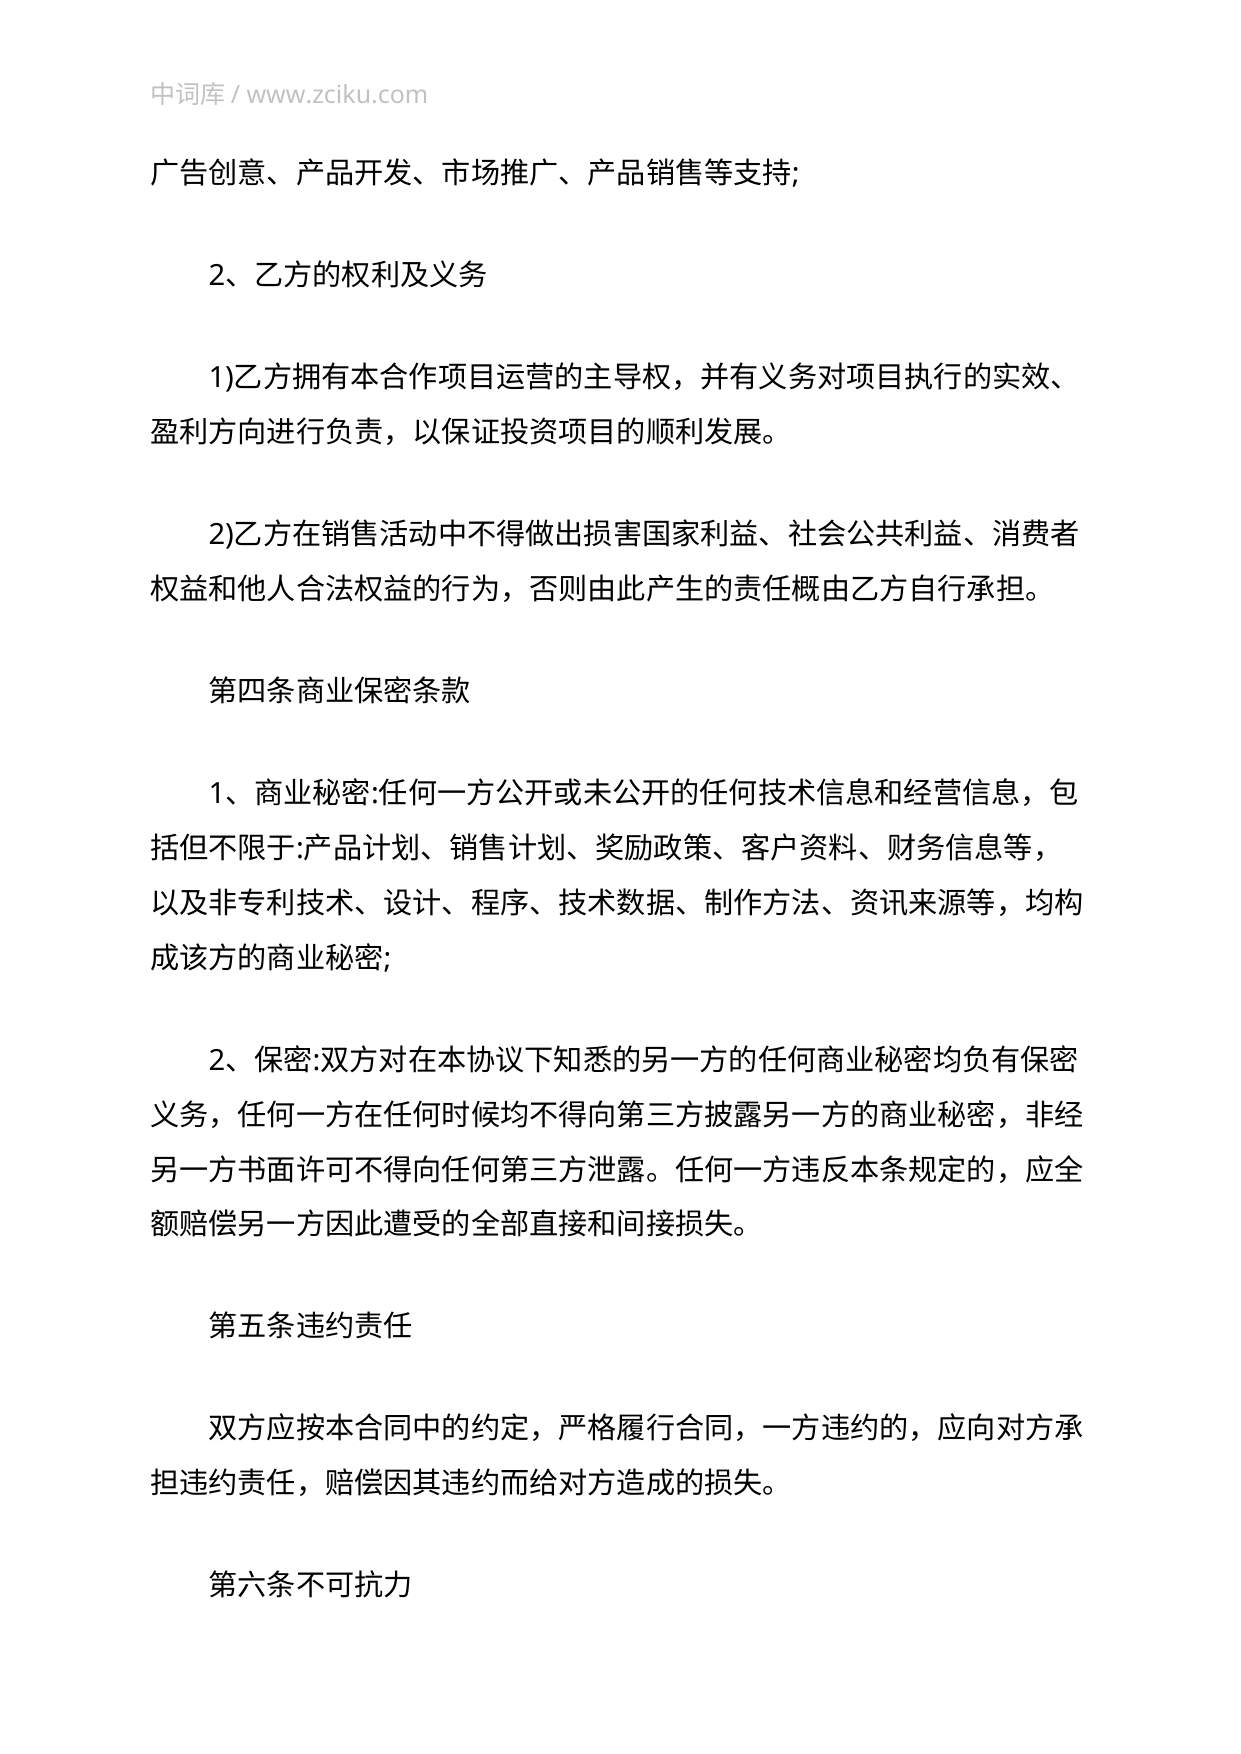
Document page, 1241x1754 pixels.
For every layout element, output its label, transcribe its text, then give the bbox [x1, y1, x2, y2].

text 2)乙方在销售活动中不得做出损害国家利益、社会公共利益、消费者权益和他人合法权益的行为，否则由此产生的责任概由乙方自行承担。 [150, 511, 1090, 608]
text 2、乙方的权利及义务 [150, 252, 1090, 294]
text 双方应按本合同中的约定，严格履行合同，一方违约的，应向对方承担违约责任，赔偿因其违约而给对方造成的损失。 [150, 1404, 1090, 1502]
text 1、商业秘密:任何一方公开或未公开的任何技术信息和经营信息，包括但不限于:产品计划、销售计划、奖励政策、客户资料、财务信息等，以及非专利技术、设计、程序、技术数据、制作方法、资讯来源等，均构成该方的商业秘密; [150, 769, 1090, 977]
text 第五条违约责任 [150, 1303, 1090, 1345]
text 2、保密:双方对在本协议下知悉的另一方的任何商业秘密均负有保密义务，任何一方在任何时候均不得向第三方披露另一方的商业秘密，非经另一方书面许可不得向任何第三方泄露。任何一方违反本条规定的，应全额赔偿另一方因此遭受的全部直接和间接损失。 [150, 1036, 1090, 1243]
text 第四条商业保密条款 [150, 667, 1090, 710]
text 1)乙方拥有本合作项目运营的主导权，并有义务对项目执行的实效、盈利方向进行负责，以保证投资项目的顺利发展。 [150, 354, 1090, 451]
text 第六条不可抗力 [150, 1561, 1090, 1603]
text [150, 150, 1090, 192]
